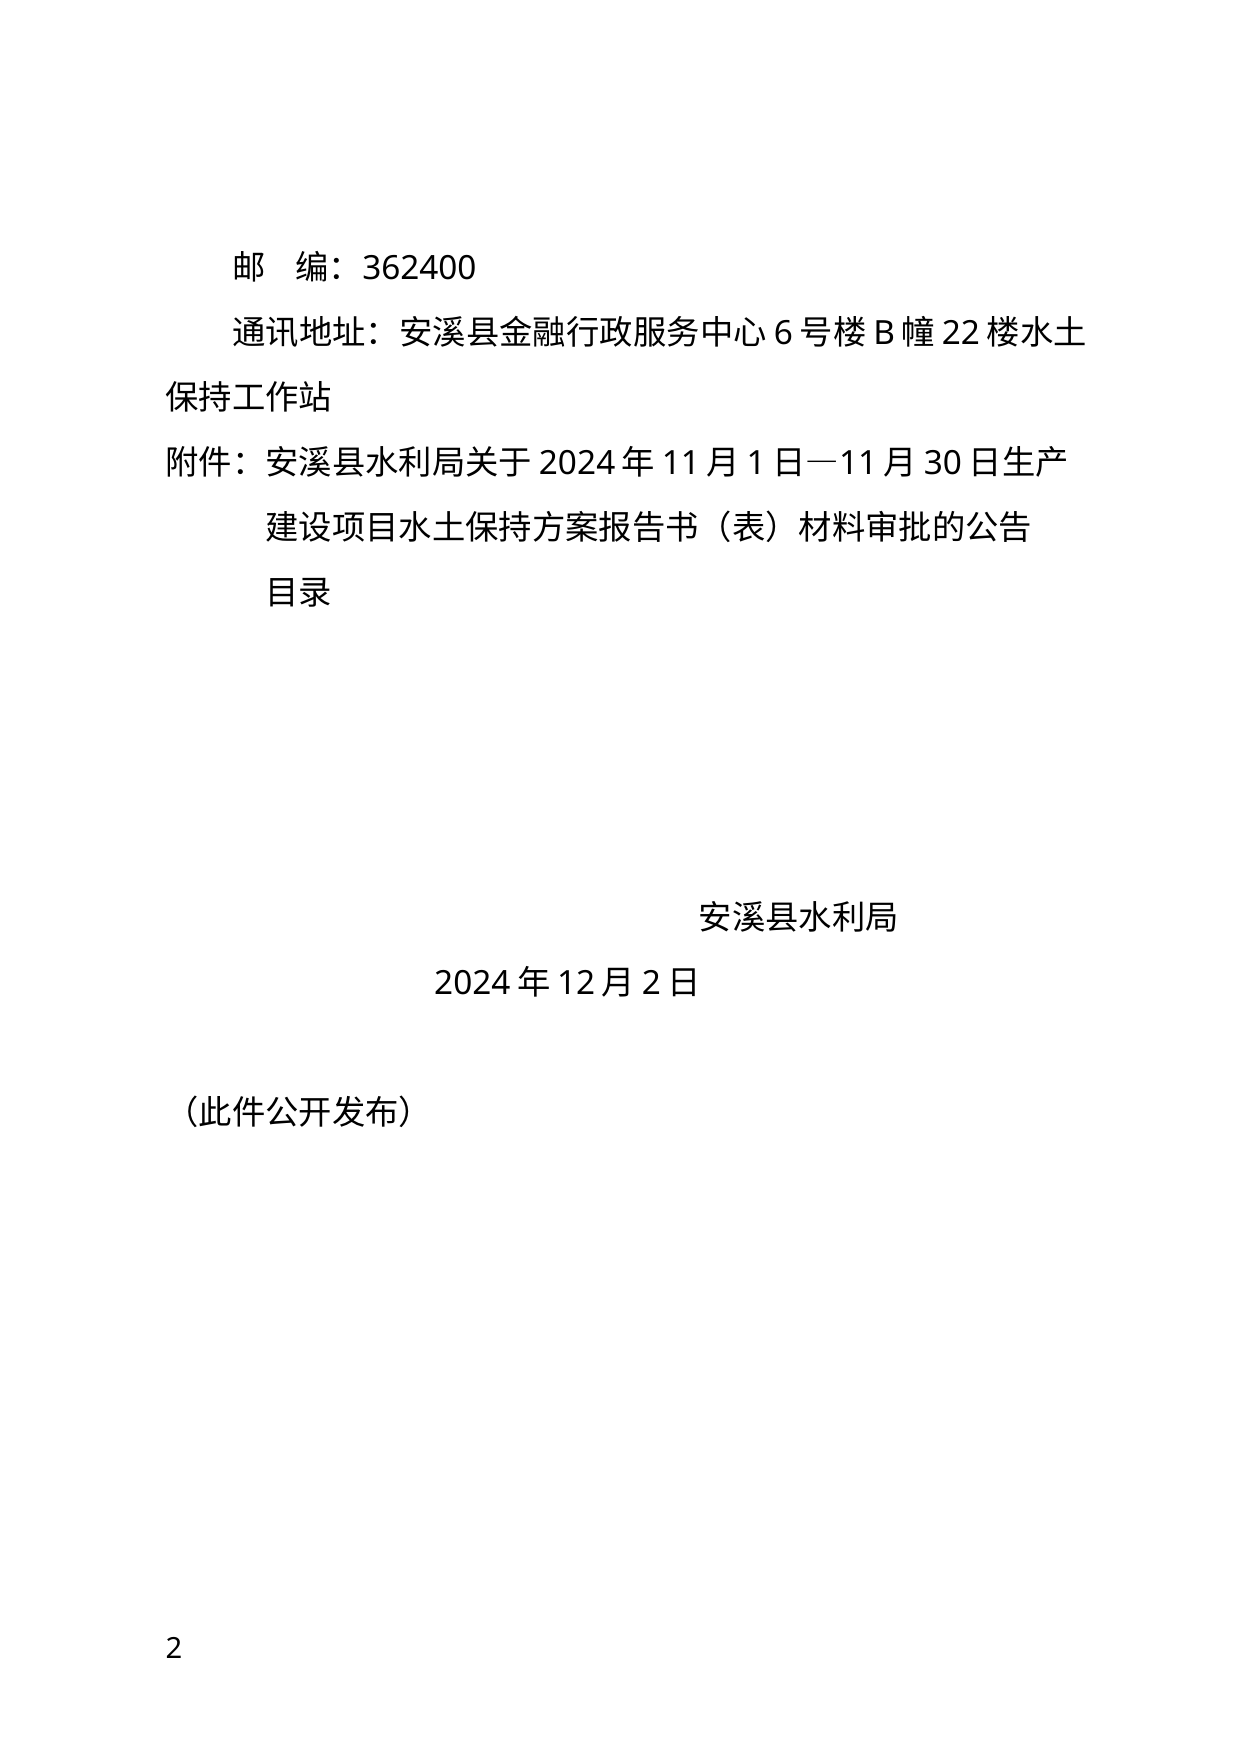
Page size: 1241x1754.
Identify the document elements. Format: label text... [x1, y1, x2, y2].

text 附件：安溪县水利局关于2024年11月1日—11月30日生产 [165, 428, 1087, 493]
text 2024年12月2日 [165, 948, 1087, 1013]
text （此件公开发布） [165, 1078, 1087, 1143]
text 目录 [265, 558, 1087, 623]
text 邮 编：362400 [165, 233, 1087, 298]
text 安溪县水利局 [165, 883, 1087, 948]
text 通讯地址：安溪县金融行政服务中心6号楼B幢22楼水土保持工作站 [165, 298, 1087, 428]
text 建设项目水土保持方案报告书（表）材料审批的公告 [265, 493, 1087, 558]
